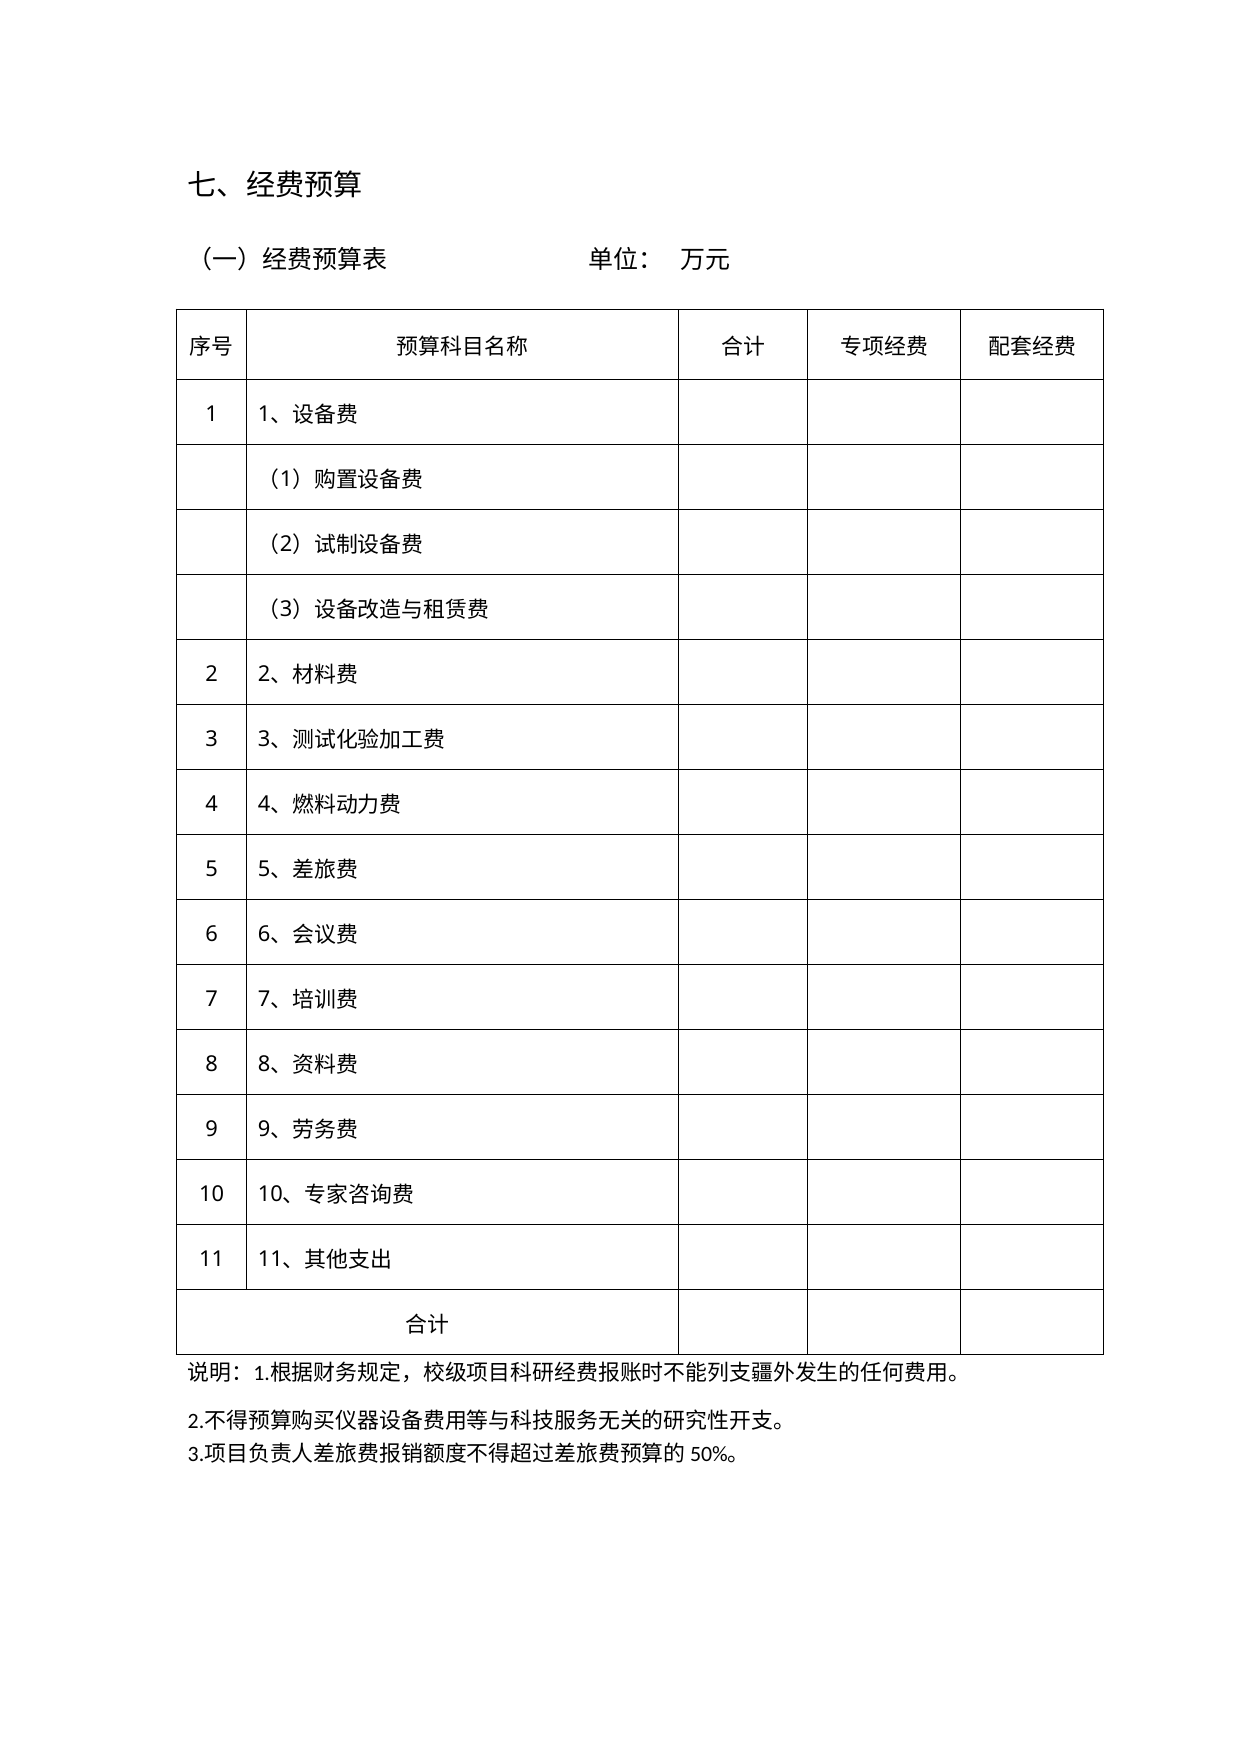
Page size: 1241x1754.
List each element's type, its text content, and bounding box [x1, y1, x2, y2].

table_cell 10、专家咨询费 [247, 1160, 678, 1224]
table_cell 11 [177, 1225, 246, 1289]
table_cell [177, 510, 246, 574]
table_cell 9、劳务费 [247, 1095, 678, 1159]
table_cell [679, 575, 807, 639]
table_cell [961, 445, 1103, 509]
table_cell [808, 835, 960, 899]
table_cell （2）试制设备费 [247, 510, 678, 574]
table_cell [679, 965, 807, 1029]
text （一）经费预算表 单位： 万元 [187, 225, 1050, 290]
table_cell [961, 1225, 1103, 1289]
table_cell [679, 1160, 807, 1224]
table_cell [961, 770, 1103, 834]
table_cell [961, 835, 1103, 899]
table_cell [961, 705, 1103, 769]
table_cell 3、测试化验加工费 [247, 705, 678, 769]
table_cell 8、资料费 [247, 1030, 678, 1094]
table_cell [679, 705, 807, 769]
table_cell 2 [177, 640, 246, 704]
table_cell [961, 965, 1103, 1029]
table_cell [961, 510, 1103, 574]
table_cell 1 [177, 380, 246, 444]
table_header 预算科目名称 [247, 310, 678, 379]
table_cell 2、材料费 [247, 640, 678, 704]
table_header 配套经费 [961, 310, 1103, 379]
table_cell 1、设备费 [247, 380, 678, 444]
table_cell [177, 575, 246, 639]
table_cell [808, 1290, 960, 1354]
table_cell [808, 1160, 960, 1224]
text 说明：1.根据财务规定，校级项目科研经费报账时不能列支疆外发生的任何费用。 [187, 1355, 1053, 1387]
table_cell 10 [177, 1160, 246, 1224]
table_cell [808, 1225, 960, 1289]
table_cell （3）设备改造与租赁费 [247, 575, 678, 639]
table_cell 9 [177, 1095, 246, 1159]
table_cell [808, 640, 960, 704]
table_cell [961, 380, 1103, 444]
table_header 合计 [679, 310, 807, 379]
table_cell [679, 380, 807, 444]
table_cell [679, 640, 807, 704]
table_cell [808, 445, 960, 509]
table_cell 合计 [177, 1290, 678, 1354]
table_cell 8 [177, 1030, 246, 1094]
table_cell [679, 1095, 807, 1159]
table_cell 4 [177, 770, 246, 834]
table_cell [961, 640, 1103, 704]
table_cell [961, 1290, 1103, 1354]
table_cell [679, 1225, 807, 1289]
table_cell [808, 1095, 960, 1159]
table_cell [679, 770, 807, 834]
table_cell [679, 445, 807, 509]
table_cell 6、会议费 [247, 900, 678, 964]
text 2.不得预算购买仪器设备费用等与科技服务无关的研究性开支。 [187, 1403, 994, 1435]
table_cell [808, 770, 960, 834]
table_cell [808, 1030, 960, 1094]
text 3.项目负责人差旅费报销额度不得超过差旅费预算的50%。 [187, 1435, 994, 1468]
table_cell 4、燃料动力费 [247, 770, 678, 834]
table_cell [679, 835, 807, 899]
text 七、经费预算 [187, 162, 1053, 204]
table_cell 11、其他支出 [247, 1225, 678, 1289]
table_cell 5、差旅费 [247, 835, 678, 899]
table_cell [808, 380, 960, 444]
table_cell 5 [177, 835, 246, 899]
table_cell [961, 1030, 1103, 1094]
table_cell [808, 705, 960, 769]
table_cell [961, 575, 1103, 639]
table_cell [961, 1095, 1103, 1159]
table_cell [679, 900, 807, 964]
table_cell [679, 510, 807, 574]
table_cell [808, 965, 960, 1029]
table_cell （1）购置设备费 [247, 445, 678, 509]
table_cell [808, 575, 960, 639]
table_cell [961, 1160, 1103, 1224]
table_cell [961, 900, 1103, 964]
table_cell 7 [177, 965, 246, 1029]
table_header 专项经费 [808, 310, 960, 379]
table_cell 3 [177, 705, 246, 769]
table_cell [679, 1030, 807, 1094]
table_cell 7、培训费 [247, 965, 678, 1029]
table_cell [177, 445, 246, 509]
table_cell [808, 510, 960, 574]
table_header 序号 [177, 310, 246, 379]
table_cell [679, 1290, 807, 1354]
table_cell 6 [177, 900, 246, 964]
table_cell [808, 900, 960, 964]
